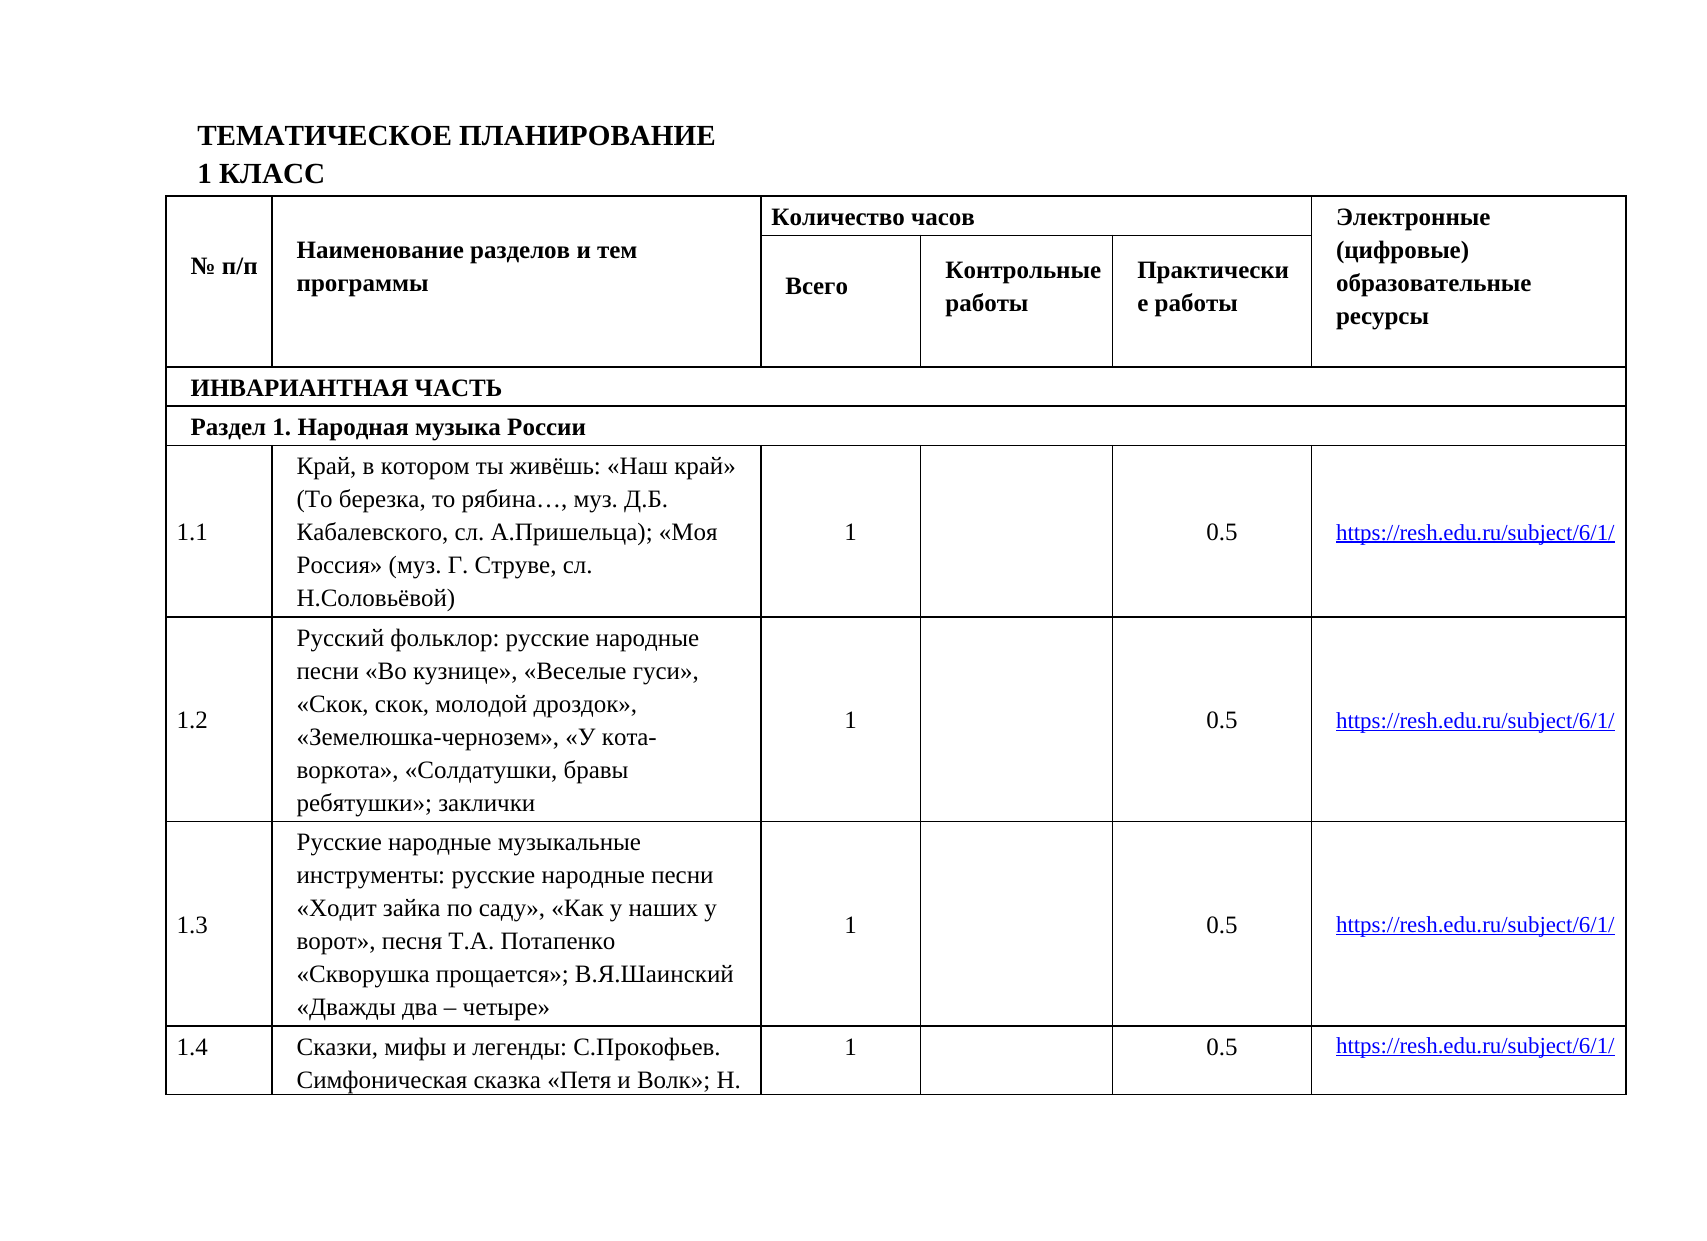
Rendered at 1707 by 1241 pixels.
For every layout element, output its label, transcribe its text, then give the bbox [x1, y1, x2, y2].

table_cell Практические работы [1113, 236, 1311, 366]
table_cell 1 [762, 446, 920, 616]
table_cell Русский фольклор: русские народные песни «Во кузнице», «Веселые гуси», «Скок, скок, молодой дроздок», «Земелюшка-чернозем», «У кота-воркота», «Солдатушки, бравы ребятушки»; заклички [273, 618, 760, 821]
table_header Количество часов [762, 197, 1311, 234]
table_cell Всего [762, 236, 920, 366]
table_cell 0.5 [1113, 446, 1311, 616]
table_cell [921, 618, 1112, 821]
table_cell 1 [762, 1027, 920, 1094]
table_cell 1 [762, 822, 920, 1025]
table_header № п/п [167, 197, 271, 366]
table_header Наименование разделов и тем программы [273, 197, 760, 366]
table_cell [921, 1027, 1112, 1094]
table_cell 1.1 [167, 446, 271, 616]
table_cell Край, в котором ты живёшь: «Наш край» (То березка, то рябина…, муз. Д.Б. Кабалевского, сл. А.Пришельца); «Моя Россия» (муз. Г. Струве, сл. Н.Соловьёвой) [273, 446, 760, 616]
text ТЕМАТИЧЕСКОЕ ПЛАНИРОВАНИЕ [190, 118, 1618, 152]
table_cell 1.3 [167, 822, 271, 1025]
table_cell Раздел 1. Народная музыка России [167, 407, 1625, 445]
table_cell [273, 1027, 760, 1094]
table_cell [1312, 1027, 1625, 1094]
table_cell Контрольные работы [921, 236, 1112, 366]
table_cell [921, 446, 1112, 616]
table_cell 1.2 [167, 618, 271, 821]
table_cell https://resh.edu.ru/subject/6/1/ [1312, 822, 1625, 1025]
table_cell [921, 822, 1112, 1025]
table_cell 0.5 [1113, 618, 1311, 821]
table_cell Русские народные музыкальные инструменты: русские народные песни «Ходит зайка по саду», «Как у наших у ворот», песня Т.А. Потапенко «Скворушка прощается»; В.Я.Шаинский «Дважды два – четыре» [273, 822, 760, 1025]
text 1 КЛАСС [190, 157, 1618, 190]
table_cell https://resh.edu.ru/subject/6/1/ [1312, 446, 1625, 616]
table_cell 0.5 [1113, 822, 1311, 1025]
table_cell 1 [762, 618, 920, 821]
table_cell https://resh.edu.ru/subject/6/1/ [1312, 618, 1625, 821]
table_cell 0.5 [1113, 1027, 1311, 1094]
table_cell ИНВАРИАНТНАЯ ЧАСТЬ [167, 368, 1625, 405]
table_cell 1.4 [167, 1027, 271, 1094]
table_header Электронные (цифровые) образовательные ресурсы [1312, 197, 1625, 366]
